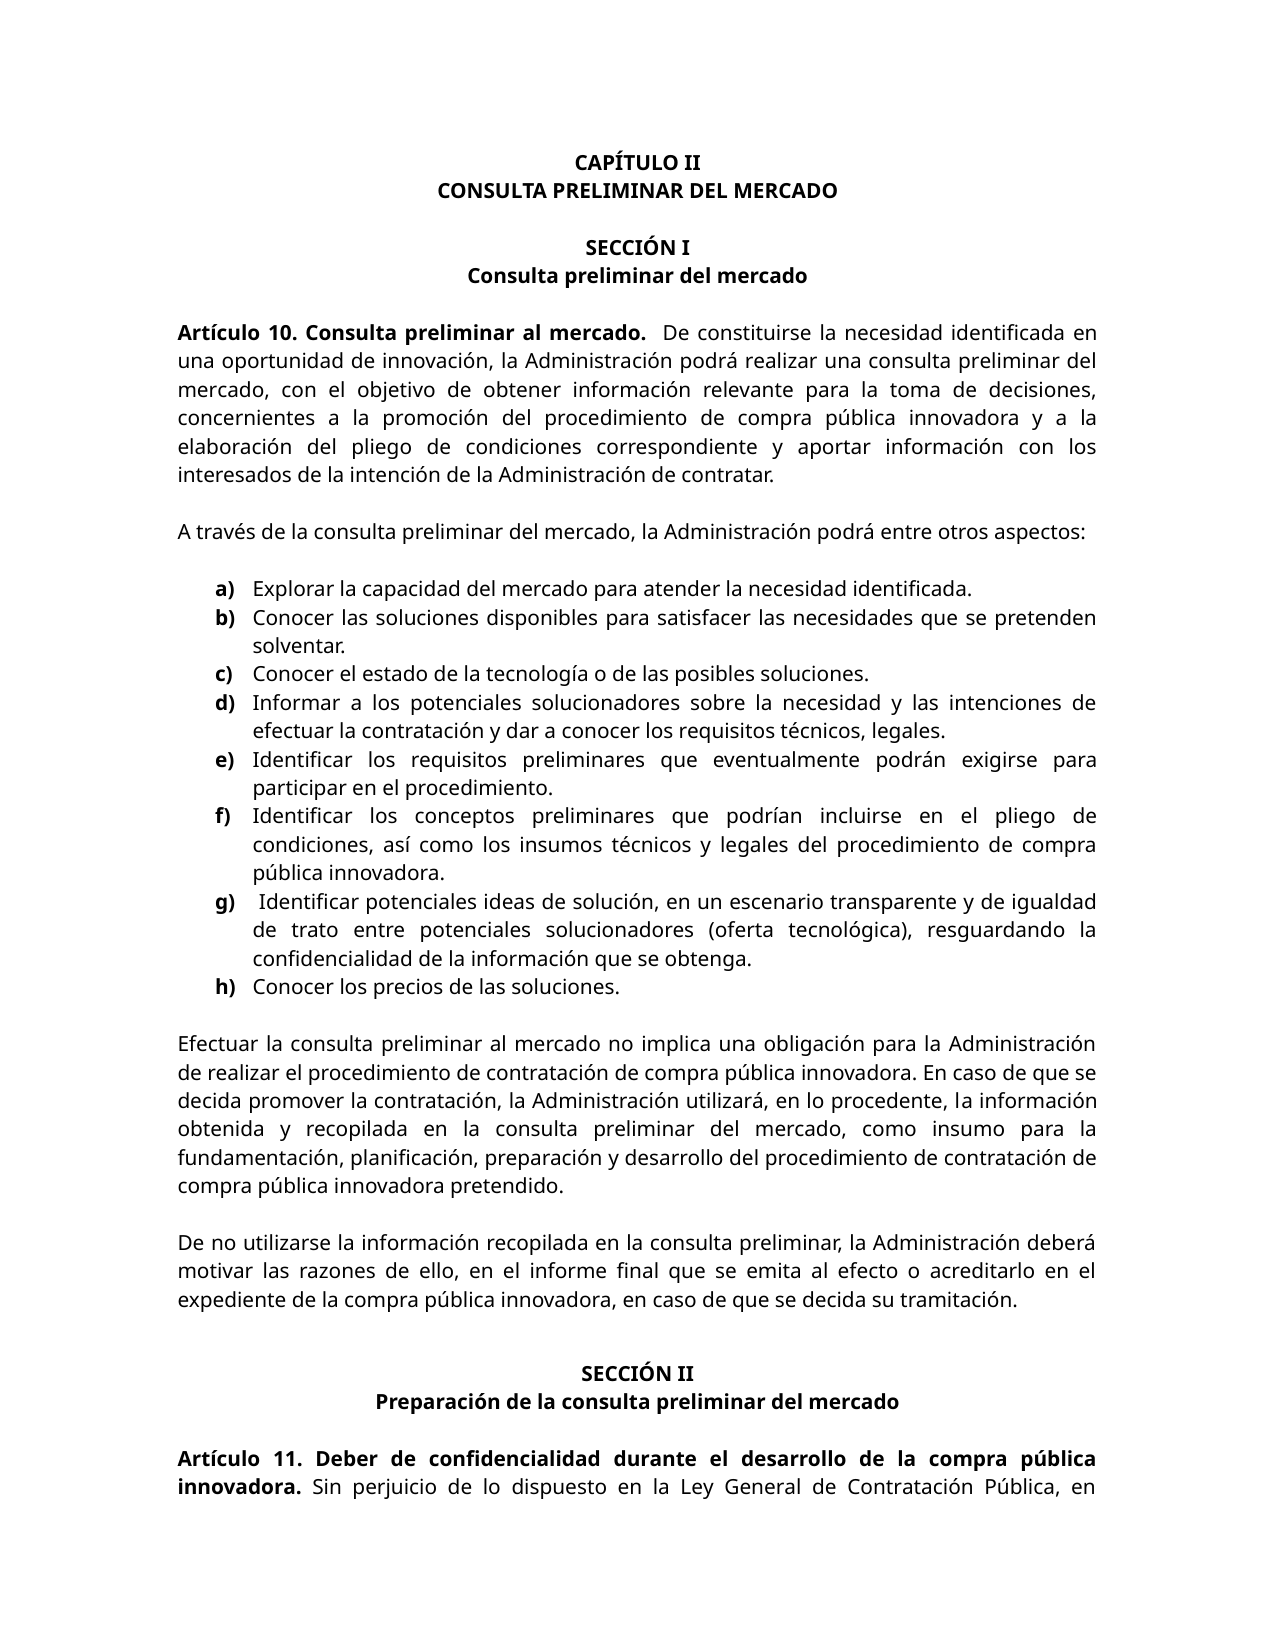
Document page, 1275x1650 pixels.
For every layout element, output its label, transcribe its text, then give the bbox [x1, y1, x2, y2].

list Identificar los requisitos preliminares que eventualmente podrán exigirse para participar en el procedimiento. [215, 745, 1098, 802]
text Efectuar la consulta preliminar al mercado no implica una obligación para la Administración de realizar el procedimiento de contratación de compra pública innovadora. En caso de que se decida promover la contratación, la Administración utilizará, en lo procedente, la información obtenida y recopilada en la consulta preliminar del mercado, como insumo para la fundamentación, planificación, preparación y desarrollo del procedimiento de contratación de compra pública innovadora pretendido. [177, 1029, 1098, 1200]
text De no utilizarse la información recopilada en la consulta preliminar, la Administración deberá motivar las razones de ello, en el informe final que se emita al efecto o acreditarlo en el expediente de la compra pública innovadora, en caso de que se decida su tramitación. [177, 1228, 1098, 1313]
text SECCIÓN II [177, 1359, 1098, 1387]
list Conocer las soluciones disponibles para satisfacer las necesidades que se pretenden solventar. [215, 603, 1098, 659]
list Identificar los conceptos preliminares que podrían incluirse en el pliego de condiciones, así como los insumos técnicos y legales del procedimiento de compra pública innovadora. [215, 802, 1098, 887]
text Consulta preliminar del mercado [177, 261, 1098, 290]
list Conocer los precios de las soluciones. [215, 972, 1098, 1001]
text SECCIÓN I [177, 233, 1098, 261]
text Preparación de la consulta preliminar del mercado [177, 1387, 1098, 1416]
list Explorar la capacidad del mercado para atender la necesidad identificada. [215, 574, 1098, 603]
text A través de la consulta preliminar del mercado, la Administración podrá entre otros aspectos: [177, 517, 1098, 546]
text CAPÍTULO II [177, 148, 1098, 176]
text CONSULTA PRELIMINAR DEL MERCADO [177, 176, 1098, 204]
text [177, 1444, 1098, 1501]
list Conocer el estado de la tecnología o de las posibles soluciones. [215, 659, 1098, 688]
list Informar a los potenciales solucionadores sobre la necesidad y las intenciones de efectuar la contratación y dar a conocer los requisitos técnicos, legales. [215, 688, 1098, 745]
list Identificar potenciales ideas de solución, en un escenario transparente y de igualdad de trato entre potenciales solucionadores (oferta tecnológica), resguardando la confidencialidad de la información que se obtenga. [215, 887, 1098, 972]
text Artículo 10. Consulta preliminar al mercado. De constituirse la necesidad identificada en una oportunidad de innovación, la Administración podrá realizar una consulta preliminar del mercado, con el objetivo de obtener información relevante para la toma de decisiones, concernientes a la promoción del procedimiento de compra pública innovadora y a la elaboración del pliego de condiciones correspondiente y aportar información con los interesados de la intención de la Administración de contratar. [177, 318, 1098, 489]
